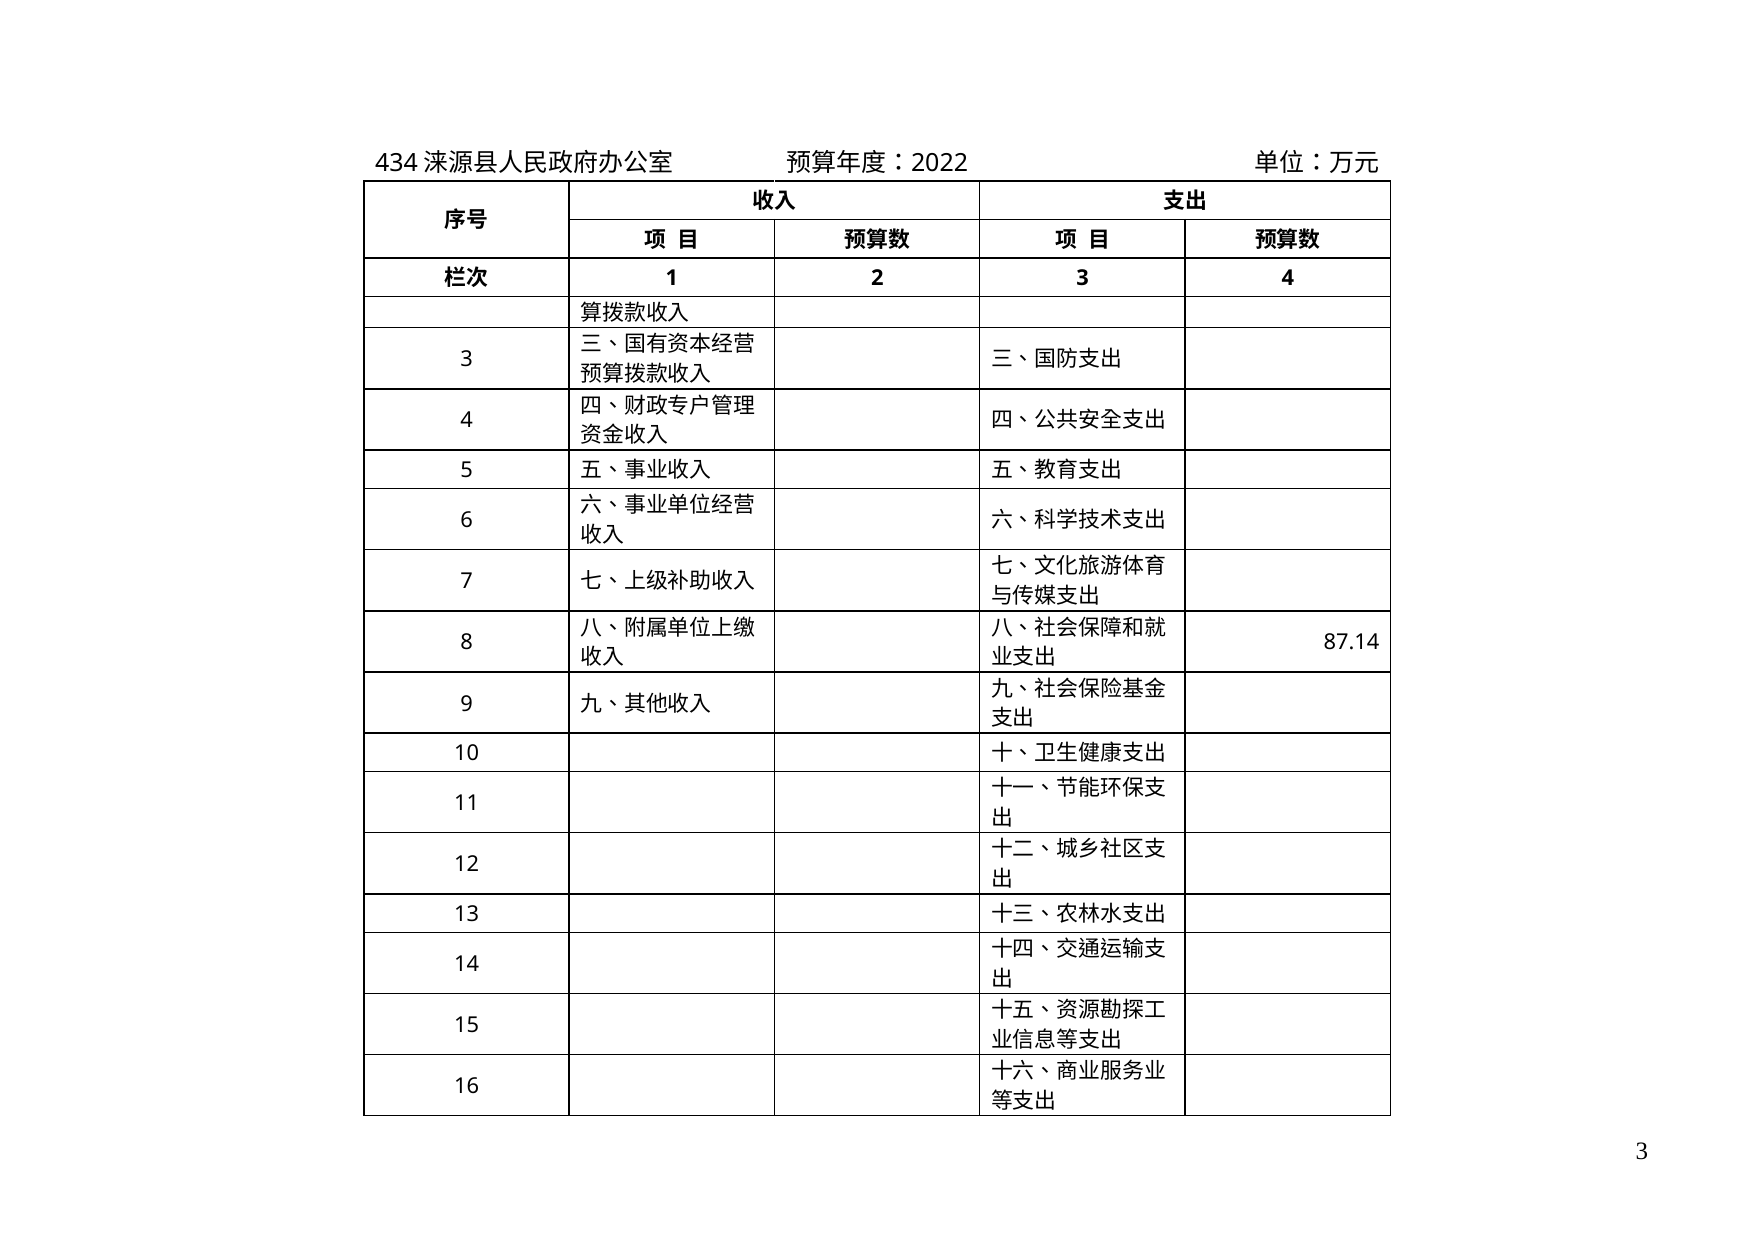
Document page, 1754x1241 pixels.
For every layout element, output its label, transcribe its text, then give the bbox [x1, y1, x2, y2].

table_cell 四、财政专户管理资金收入 [570, 390, 774, 449]
table_cell [1186, 297, 1390, 327]
table_cell [775, 1055, 979, 1115]
table_cell [1186, 933, 1390, 992]
table_cell 支出 [980, 182, 1390, 219]
table_cell [1186, 550, 1390, 610]
table_cell 6 [365, 489, 568, 549]
table_cell 九、社会保险基金支出 [980, 673, 1184, 732]
table_cell [775, 612, 979, 671]
table_cell 16 [365, 1055, 568, 1115]
table_cell [1186, 1055, 1390, 1115]
table_cell 87.14 [1186, 612, 1390, 671]
table_header 434涞源县人民政府办公室 [365, 143, 774, 180]
table_cell 三、国有资本经营预算拨款收入 [570, 328, 774, 388]
table_cell [775, 451, 979, 488]
table_cell 4 [365, 390, 568, 449]
table_cell 预算数 [1186, 220, 1390, 257]
table_cell 11 [365, 772, 568, 832]
table_cell [1186, 489, 1390, 549]
table_cell 六、科学技术支出 [980, 489, 1184, 549]
table_cell [1186, 673, 1390, 732]
table_cell 12 [365, 833, 568, 893]
table_cell [775, 994, 979, 1054]
table_cell [775, 833, 979, 893]
table_cell [775, 390, 979, 449]
table_cell [775, 772, 979, 832]
table_cell 项 目 [570, 220, 774, 257]
table_cell 十六、商业服务业等支出 [980, 1055, 1184, 1115]
table_cell 十、卫生健康支出 [980, 734, 1184, 771]
table_cell [775, 328, 979, 388]
table_cell [775, 489, 979, 549]
table_header 预算年度：2022 [775, 143, 979, 180]
table_cell 四、公共安全支出 [980, 390, 1184, 449]
table_cell 收入 [570, 182, 979, 219]
table_cell 8 [365, 612, 568, 671]
table_cell [775, 734, 979, 771]
table_cell 序号 [365, 182, 568, 257]
table_cell 六、事业单位经营收入 [570, 489, 774, 549]
table_cell 三、国防支出 [980, 328, 1184, 388]
table_cell 七、文化旅游体育与传媒支出 [980, 550, 1184, 610]
table_cell [775, 550, 979, 610]
table_cell 二、外交支出 [980, 297, 1184, 327]
table_cell [1186, 833, 1390, 893]
table_cell 十四、交通运输支出 [980, 933, 1184, 992]
table_cell 五、事业收入 [570, 451, 774, 488]
table_cell 14 [365, 933, 568, 992]
table_cell [570, 994, 774, 1054]
table_cell 五、教育支出 [980, 451, 1184, 488]
table_cell [1186, 772, 1390, 832]
table_cell [570, 833, 774, 893]
table_cell 十二、城乡社区支出 [980, 833, 1184, 893]
table_cell 1 [570, 259, 774, 296]
table_cell [775, 297, 979, 327]
table_cell 4 [1186, 259, 1390, 296]
table_cell [1186, 994, 1390, 1054]
table_cell [1186, 390, 1390, 449]
table_cell 7 [365, 550, 568, 610]
table_cell 2 [365, 297, 568, 327]
table_cell [775, 933, 979, 992]
table_cell [1186, 328, 1390, 388]
table_cell 9 [365, 673, 568, 732]
table_cell 5 [365, 451, 568, 488]
table_cell [775, 673, 979, 732]
table_cell [1186, 734, 1390, 771]
table_cell [570, 895, 774, 931]
table_cell 十五、资源勘探工业信息等支出 [980, 994, 1184, 1054]
table_cell [1186, 895, 1390, 931]
table_header 单位：万元 [980, 143, 1390, 180]
table_cell [570, 1055, 774, 1115]
table_cell 预算数 [775, 220, 979, 257]
table_cell 栏次 [365, 259, 568, 296]
table_cell 八、附属单位上缴收入 [570, 612, 774, 671]
table_cell [775, 895, 979, 931]
table_cell [570, 734, 774, 771]
table_cell 10 [365, 734, 568, 771]
table_cell 十一、节能环保支出 [980, 772, 1184, 832]
table_cell 七、上级补助收入 [570, 550, 774, 610]
table_cell 二、政府性基金预算拨款收入 [570, 297, 774, 327]
table_cell 2 [775, 259, 979, 296]
table_cell [1186, 451, 1390, 488]
table_cell 十三、农林水支出 [980, 895, 1184, 931]
table_cell 3 [980, 259, 1184, 296]
table_cell 八、社会保障和就业支出 [980, 612, 1184, 671]
table_cell 项 目 [980, 220, 1184, 257]
table_cell 13 [365, 895, 568, 931]
table_cell 九、其他收入 [570, 673, 774, 732]
table_cell [570, 933, 774, 992]
table_cell 3 [365, 328, 568, 388]
table_cell [570, 772, 774, 832]
table_cell 15 [365, 994, 568, 1054]
